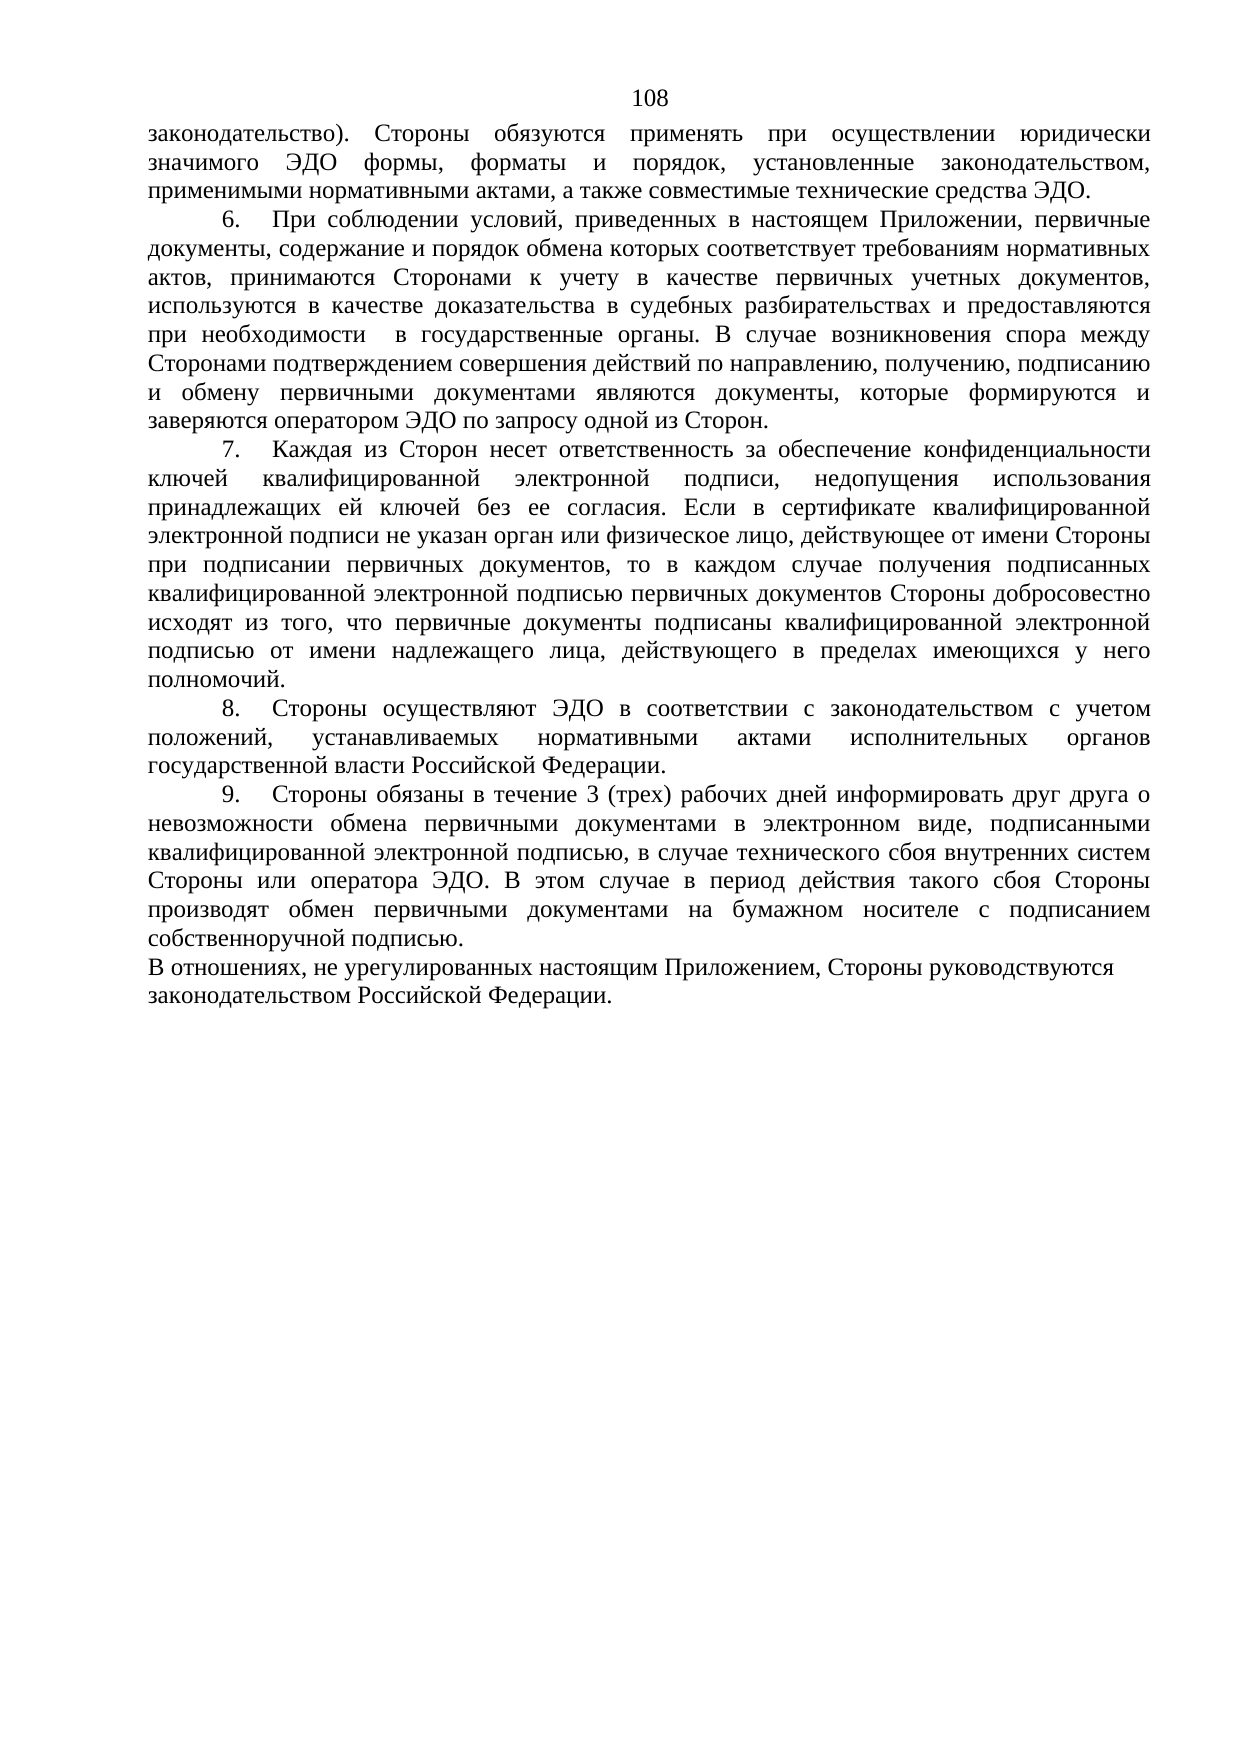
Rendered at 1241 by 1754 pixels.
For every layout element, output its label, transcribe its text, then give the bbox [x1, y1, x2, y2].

list Каждая из Сторон несет ответственность за обеспечение конфиденциальности ключей квалифицированной электронной подписи, недопущения использования принадлежащих ей ключей без ее согласия. Если в сертификате квалифицированной электронной подписи не указан орган или физическое лицо, действующее от имени Стороны при подписании первичных документов, то в каждом случае получения подписанных квалифицированной электронной подписью первичных документов Стороны добросовестно исходят из того, что первичные документы подписаны квалифицированной электронной подписью от имени надлежащего лица, действующего в пределах имеющихся у него полномочий. [148, 434, 1152, 693]
list При соблюдении условий, приведенных в настоящем Приложении, первичные документы, содержание и порядок обмена которых соответствует требованиям нормативных актов, принимаются Сторонами к учету в качестве первичных учетных документов, используются в качестве доказательства в судебных разбирательствах и предоставляются при необходимости в государственные органы. В случае возникновения спора между Сторонами подтверждением совершения действий по направлению, получению, подписанию и обмену первичными документами являются документы, которые формируются и заверяются оператором ЭДО по запросу одной из Сторон. [148, 204, 1152, 434]
text В отношениях, не урегулированных настоящим Приложением, Стороны руководствуются законодательством Российской Федерации. [148, 952, 1152, 1009]
list Стороны осуществляют ЭДО в соответствии с законодательством с учетом положений, устанавливаемых нормативными актами исполнительных органов государственной власти Российской Федерации. [148, 693, 1152, 779]
list Стороны обязаны в течение 3 (трех) рабочих дней информировать друг друга о невозможности обмена первичными документами в электронном виде, подписанными квалифицированной электронной подписью, в случае технического сбоя внутренних систем Стороны или оператора ЭДО. В этом случае в период действия такого сбоя Стороны производят обмен первичными документами на бумажном носителе с подписанием собственноручной подписью. [148, 779, 1152, 952]
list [148, 118, 1152, 204]
